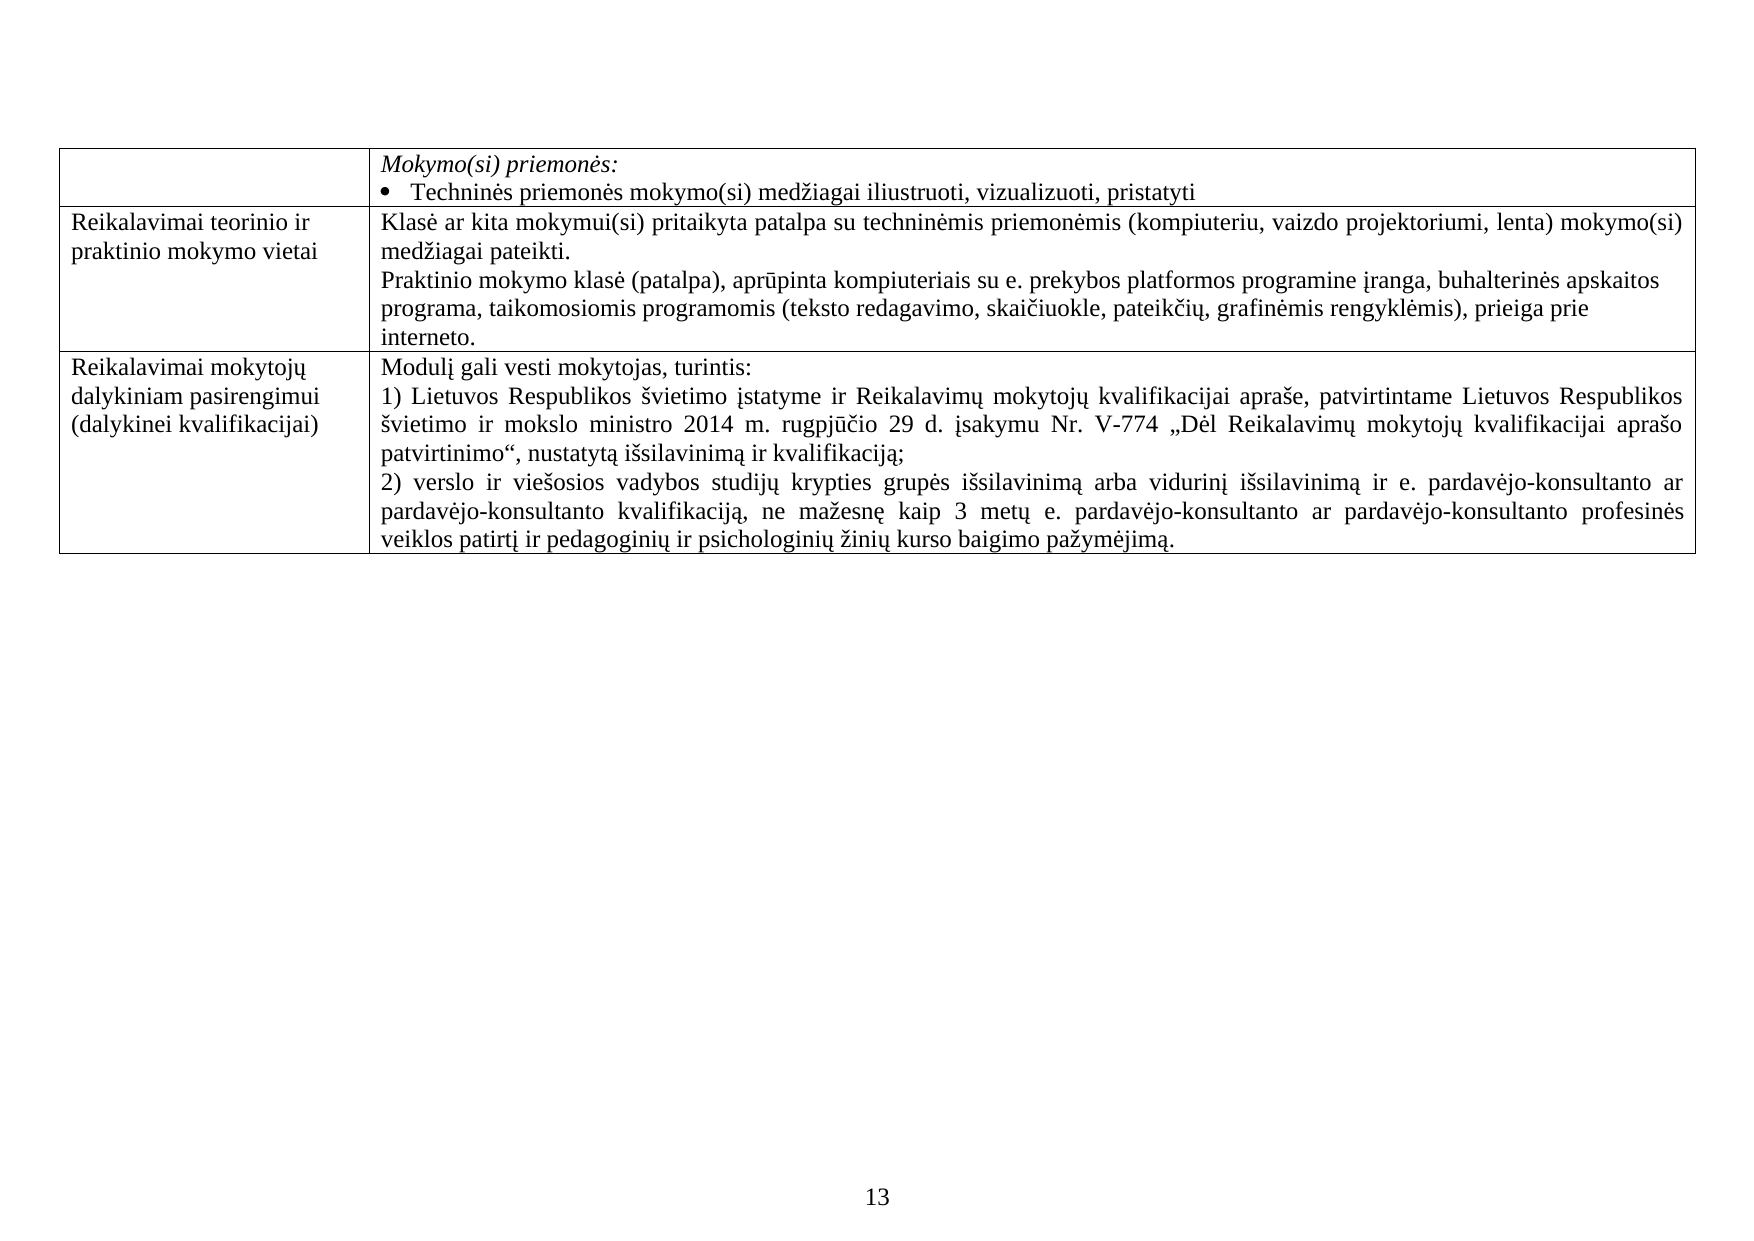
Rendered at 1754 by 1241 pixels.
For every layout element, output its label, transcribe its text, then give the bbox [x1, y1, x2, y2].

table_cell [370, 149, 1695, 206]
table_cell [60, 149, 369, 206]
table_cell Reikalavimai mokytojų dalykiniam pasirengimui (dalykinei kvalifikacijai) [60, 352, 369, 553]
table_cell Klasė ar kita mokymui(si) pritaikyta patalpa su techninėmis priemonėmis (kompiuteriu, vaizdo projektoriumi, lenta) mokymo(si) medžiagai pateikti. Praktinio mokymo klasė (patalpa), aprūpinta kompiuteriais su e. prekybos platformos programine įranga, buhalterinės apskaitos programa, taikomosiomis programomis (teksto redagavimo, skaičiuokle, pateikčių, grafinėmis rengyklėmis), prieiga prie interneto. [370, 207, 1695, 351]
table_cell Reikalavimai teorinio ir praktinio mokymo vietai [60, 207, 369, 351]
table_cell Modulį gali vesti mokytojas, turintis: 1) Lietuvos Respublikos švietimo įstatyme ir Reikalavimų mokytojų kvalifikacijai apraše, patvirtintame Lietuvos Respublikos švietimo ir mokslo ministro 2014 m. rugpjūčio 29 d. įsakymu Nr. V-774 „Dėl Reikalavimų mokytojų kvalifikacijai aprašo patvirtinimo“, nustatytą išsilavinimą ir kvalifikaciją; 2) verslo ir viešosios vadybos studijų krypties grupės išsilavinimą arba vidurinį išsilavinimą ir e. pardavėjo-konsultanto ar pardavėjo-konsultanto kvalifikaciją, ne mažesnę kaip 3 metų e. pardavėjo-konsultanto ar pardavėjo-konsultanto profesinės veiklos patirtį ir pedagoginių ir psichologinių žinių kurso baigimo pažymėjimą. [370, 352, 1695, 553]
